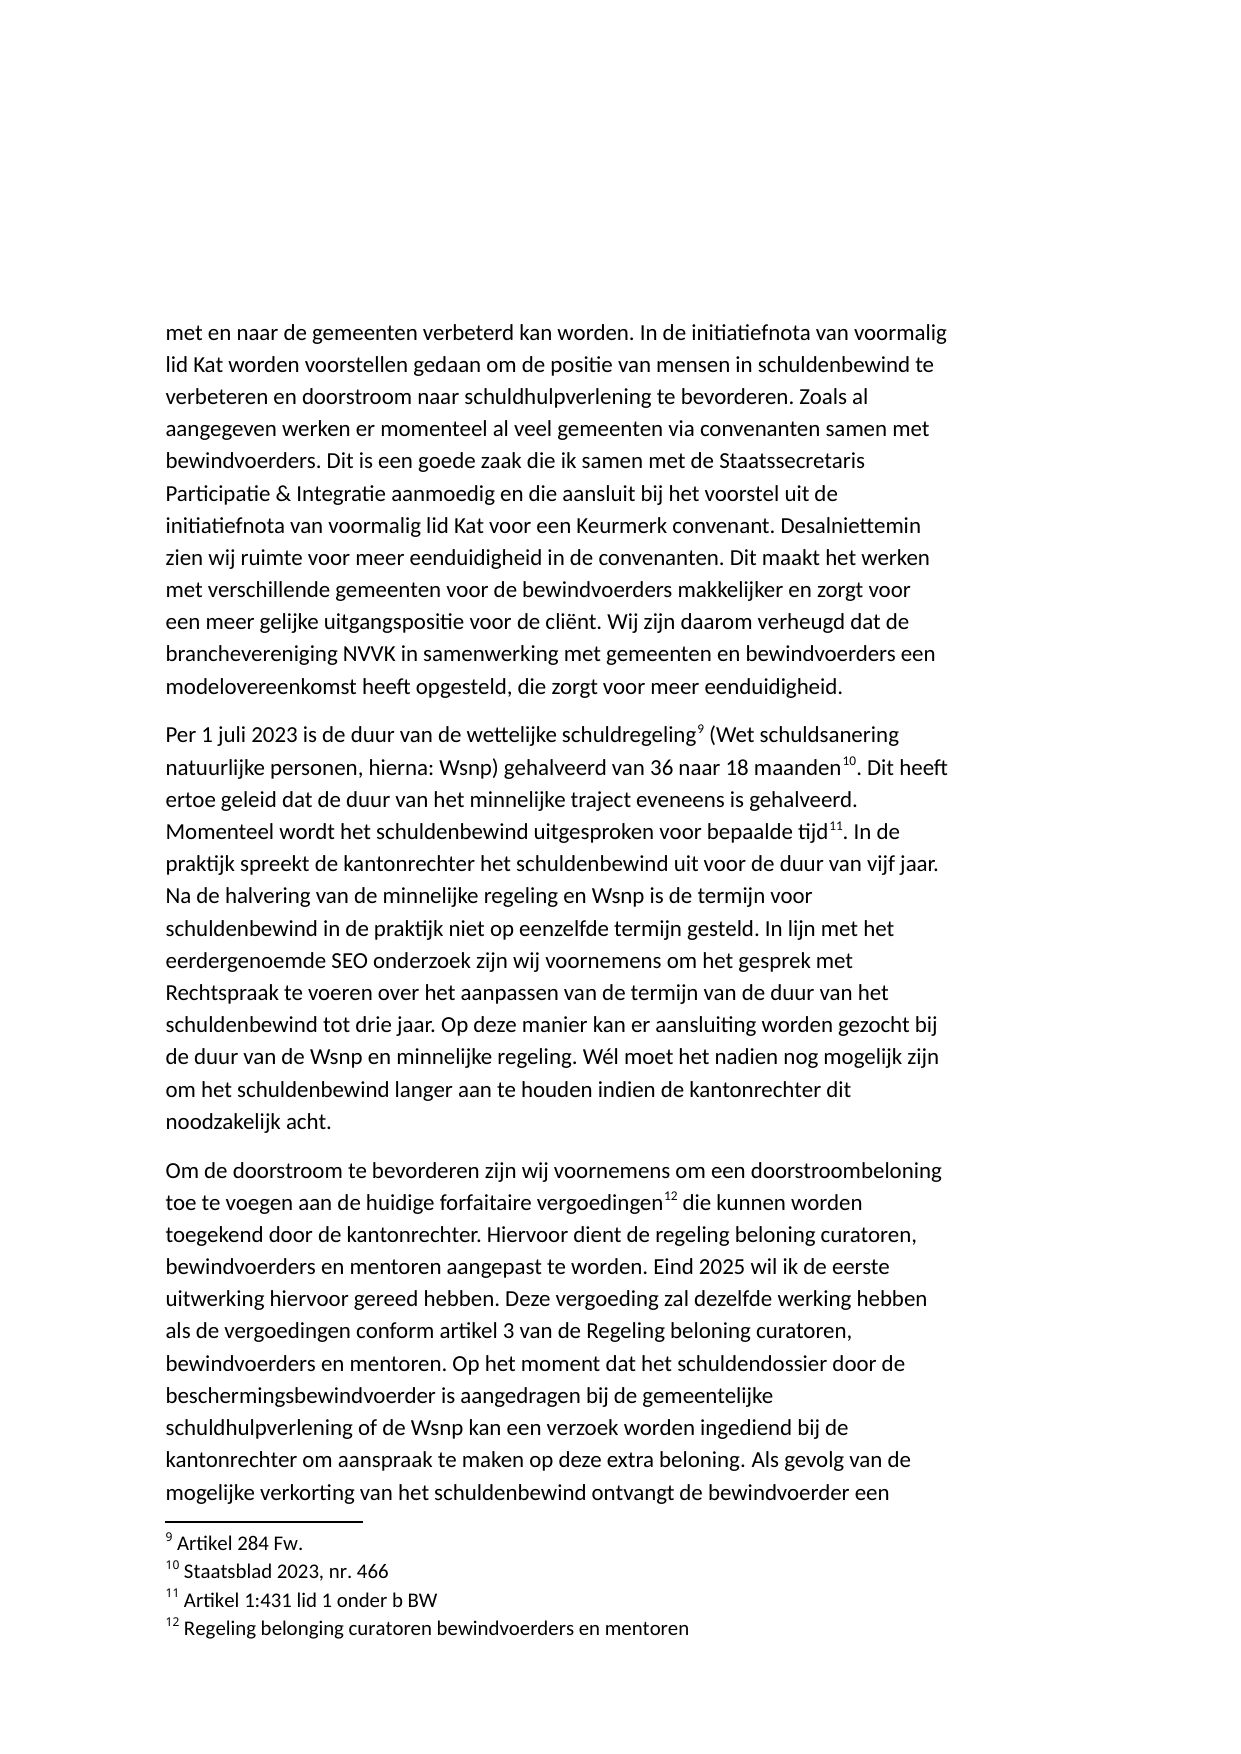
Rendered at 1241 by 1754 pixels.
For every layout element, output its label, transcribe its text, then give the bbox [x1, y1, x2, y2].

text Per 1 juli 2023 is de duur van de wettelijke schuldregeling (Wet schuldsanering natuurlijke personen, hierna: Wsnp) gehalveerd van 36 naar 18 maanden. Dit heeft ertoe geleid dat de duur van het minnelijke traject eveneens is gehalveerd. Momenteel wordt het schuldenbewind uitgesproken voor bepaalde tijd. In de praktijk spreekt de kantonrechter het schuldenbewind uit voor de duur van vijf jaar. Na de halvering van de minnelijke regeling en Wsnp is de termijn voor schuldenbewind in de praktijk niet op eenzelfde termijn gesteld. In lijn met het eerdergenoemde SEO onderzoek zijn wij voornemens om het gesprek met Rechtspraak te voeren over het aanpassen van de termijn van de duur van het schuldenbewind tot drie jaar. Op deze manier kan er aansluiting worden gezocht bij de duur van de Wsnp en minnelijke regeling. Wél moet het nadien nog mogelijk zijn om het schuldenbewind langer aan te houden indien de kantonrechter dit noodzakelijk acht. [165, 721, 951, 1135]
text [165, 1156, 951, 1506]
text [165, 318, 951, 700]
